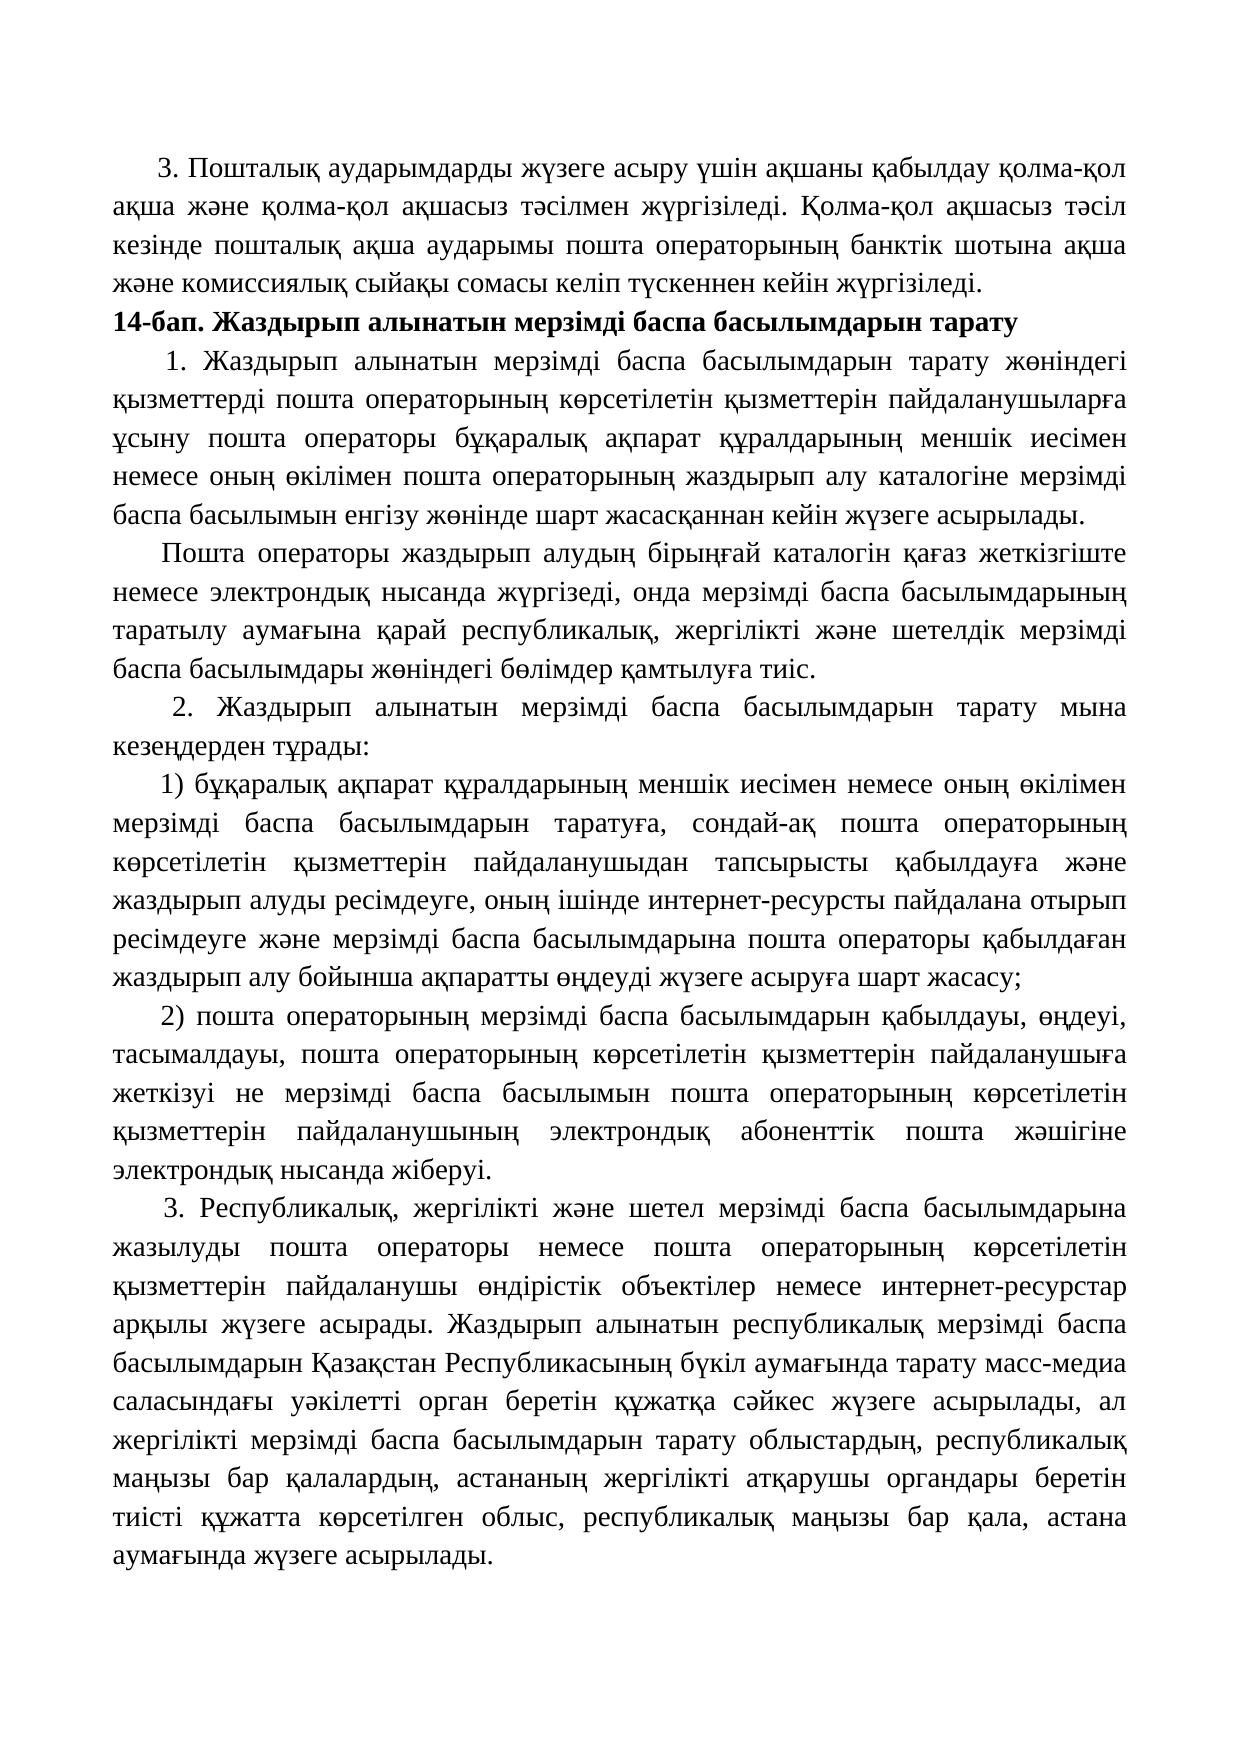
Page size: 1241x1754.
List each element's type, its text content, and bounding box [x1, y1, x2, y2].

text 14-бап. Жаздырып алынатын мерзімді баспа басылымдарын тарату [112, 304, 1128, 338]
text 3. Республикалық, жергілікті және шетел мерзімді баспа басылымдарына жазылуды пошта операторы немесе пошта операторының көрсетілетін қызметтерін пайдаланушы өндірістік объектілер немесе интернет-ресурстар арқылы жүзеге асырады. Жаздырып алынатын республикалық мерзімді баспа басылымдарын Қазақстан Республикасының бүкіл аумағында тарату масс-медиа саласындағы уәкілетті орган беретін құжатқа сәйкес жүзеге асырылады, ал жергілікті мерзімді баспа басылымдарын тарату облыстардың, республикалық маңызы бар қалалардың, астананың жергілікті атқарушы органдары беретін тиісті құжатта көрсетілген облыс, республикалық маңызы бар қала, астана аумағында жүзеге асырылады. [112, 1191, 1128, 1571]
text 1. Жаздырып алынатын мерзімді баспа басылымдарын тарату жөніндегі қызметтерді пошта операторының көрсетілетін қызметтерін пайдаланушыларға ұсыну пошта операторы бұқаралық ақпарат құралдарының меншік иесімен немесе оның өкілімен пошта операторының жаздырып алу каталогіне мерзімді баспа басылымын енгізу жөнінде шарт жасасқаннан кейін жүзеге асырылады. [112, 343, 1128, 530]
text 3. Пошталық аударымдарды жүзеге асыру үшін ақшаны қабылдау қолма-қол ақша және қолма-қол ақшасыз тәсілмен жүргізіледі. Қолма-қол ақшасыз тәсіл кезінде пошталық ақша аударымы пошта операторының банктік шотына ақша және комиссиялық сыйақы сомасы келіп түскеннен кейін жүргізіледі. [112, 150, 1128, 299]
text 2) пошта операторының мерзімді баспа басылымдарын қабылдауы, өңдеуі, тасымалдауы, пошта операторының көрсетілетін қызметтерін пайдаланушыға жеткізуі не мерзімді баспа басылымын пошта операторының көрсетілетін қызметтерін пайдаланушының электрондық абоненттік пошта жәшігіне электрондық нысанда жіберуі. [112, 998, 1128, 1186]
text 2. Жаздырып алынатын мерзімді баспа басылымдарын тарату мына кезеңдерден тұрады: [112, 689, 1128, 762]
text 1) бұқаралық ақпарат құралдарының меншік иесімен немесе оның өкілімен мерзімді баспа басылымдарын таратуға, сондай-ақ пошта операторының көрсетілетін қызметтерін пайдаланушыдан тапсырысты қабылдауға және жаздырып алуды ресімдеуге, оның ішінде интернет-ресурсты пайдалана отырып ресімдеуге және мерзімді баспа басылымдарына пошта операторы қабылдаған жаздырып алу бойынша ақпаратты өңдеуді жүзеге асыруға шарт жасасу; [112, 767, 1128, 993]
text Пошта операторы жаздырып алудың бірыңғай каталогін қағаз жеткізгіште немесе электрондық нысанда жүргізеді, онда мерзімді баспа басылымдарының таратылу аумағына қарай республикалық, жергілікті және шетелдік мерзімді баспа басылымдары жөніндегі бөлімдер қамтылуға тиіс. [112, 535, 1128, 684]
